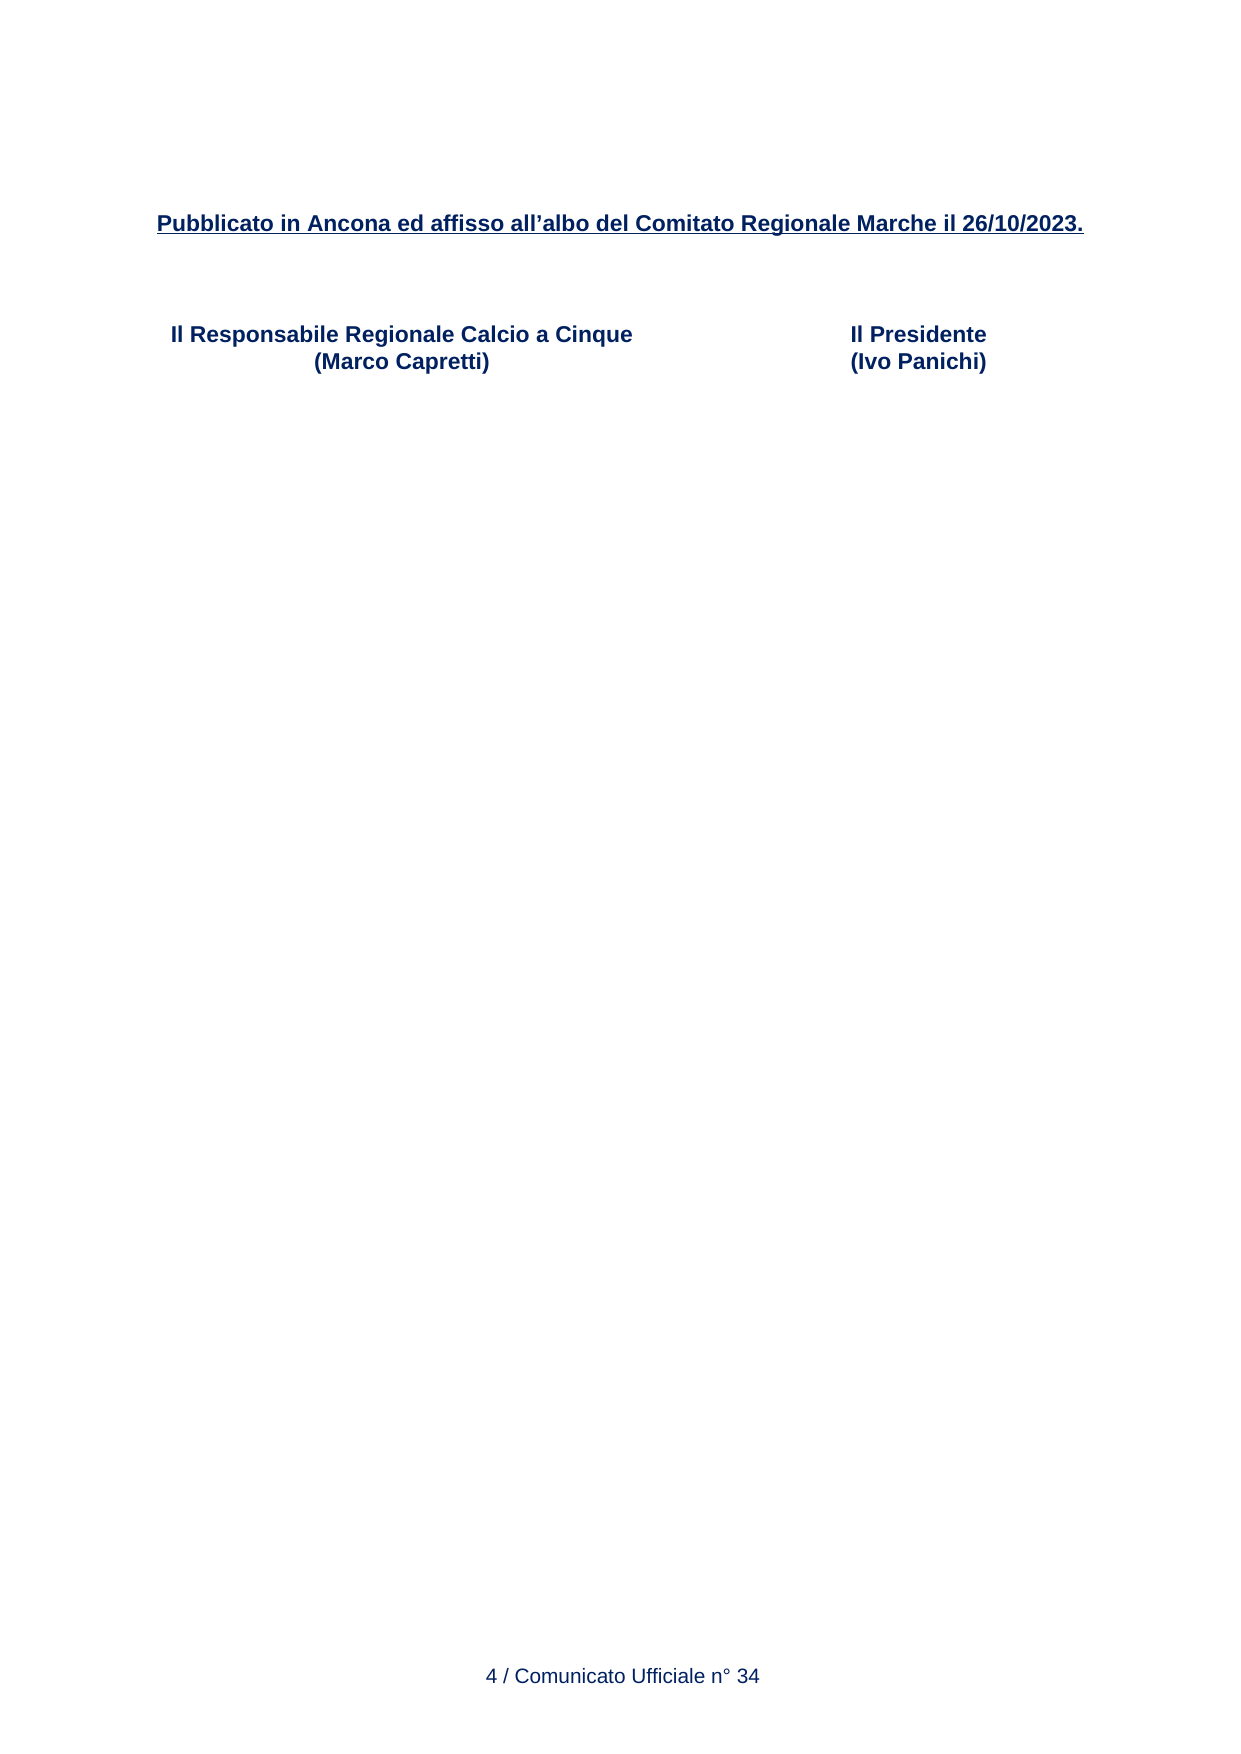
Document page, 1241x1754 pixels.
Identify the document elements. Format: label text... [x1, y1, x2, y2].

text Pubblicato in Ancona ed affisso all’albo del Comitato Regionale Marche il 26/10/2023. [103, 210, 1137, 236]
table_header Il Presidente (Ivo Panichi) [700, 321, 1137, 374]
table_header Il Responsabile Regionale Calcio a Cinque (Marco Capretti) [104, 321, 700, 374]
